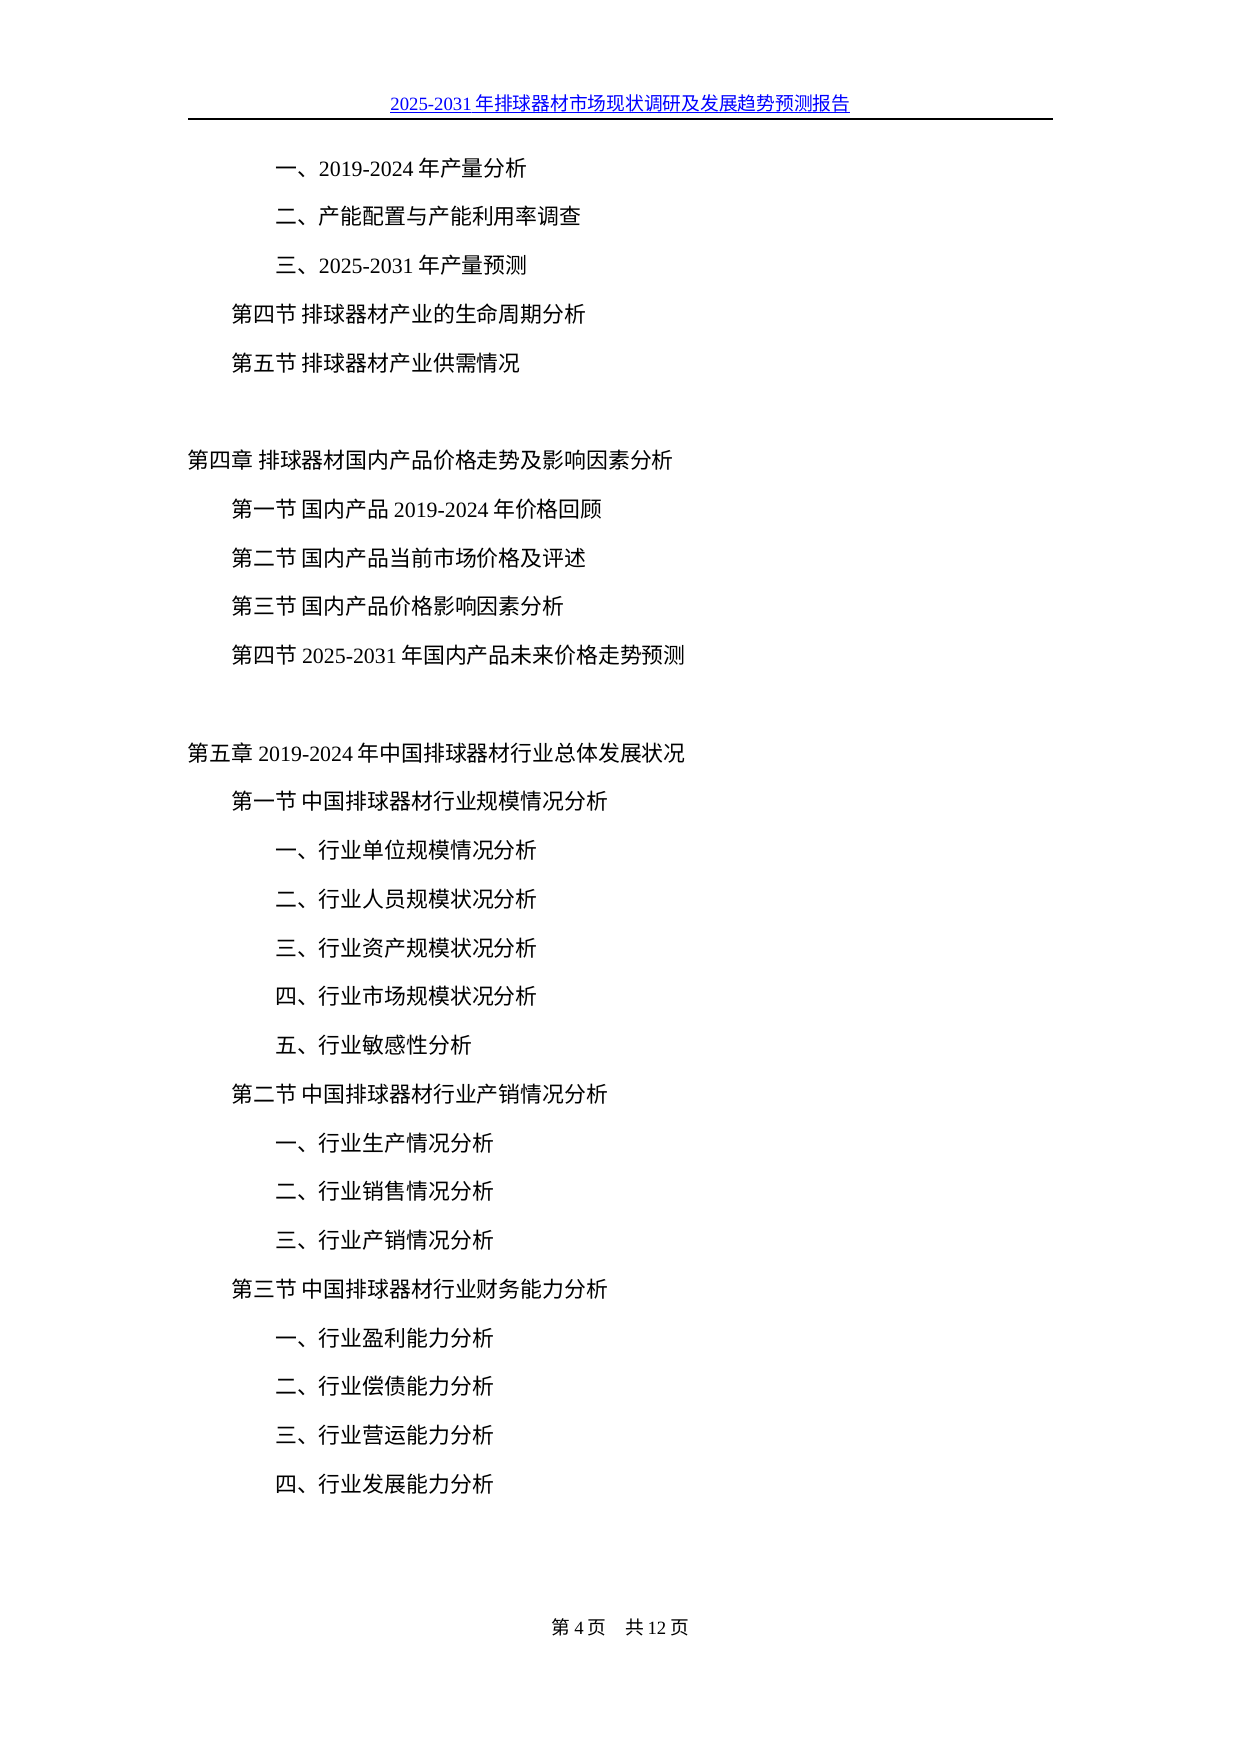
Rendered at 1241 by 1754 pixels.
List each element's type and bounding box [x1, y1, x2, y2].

text [187, 150, 1053, 1499]
